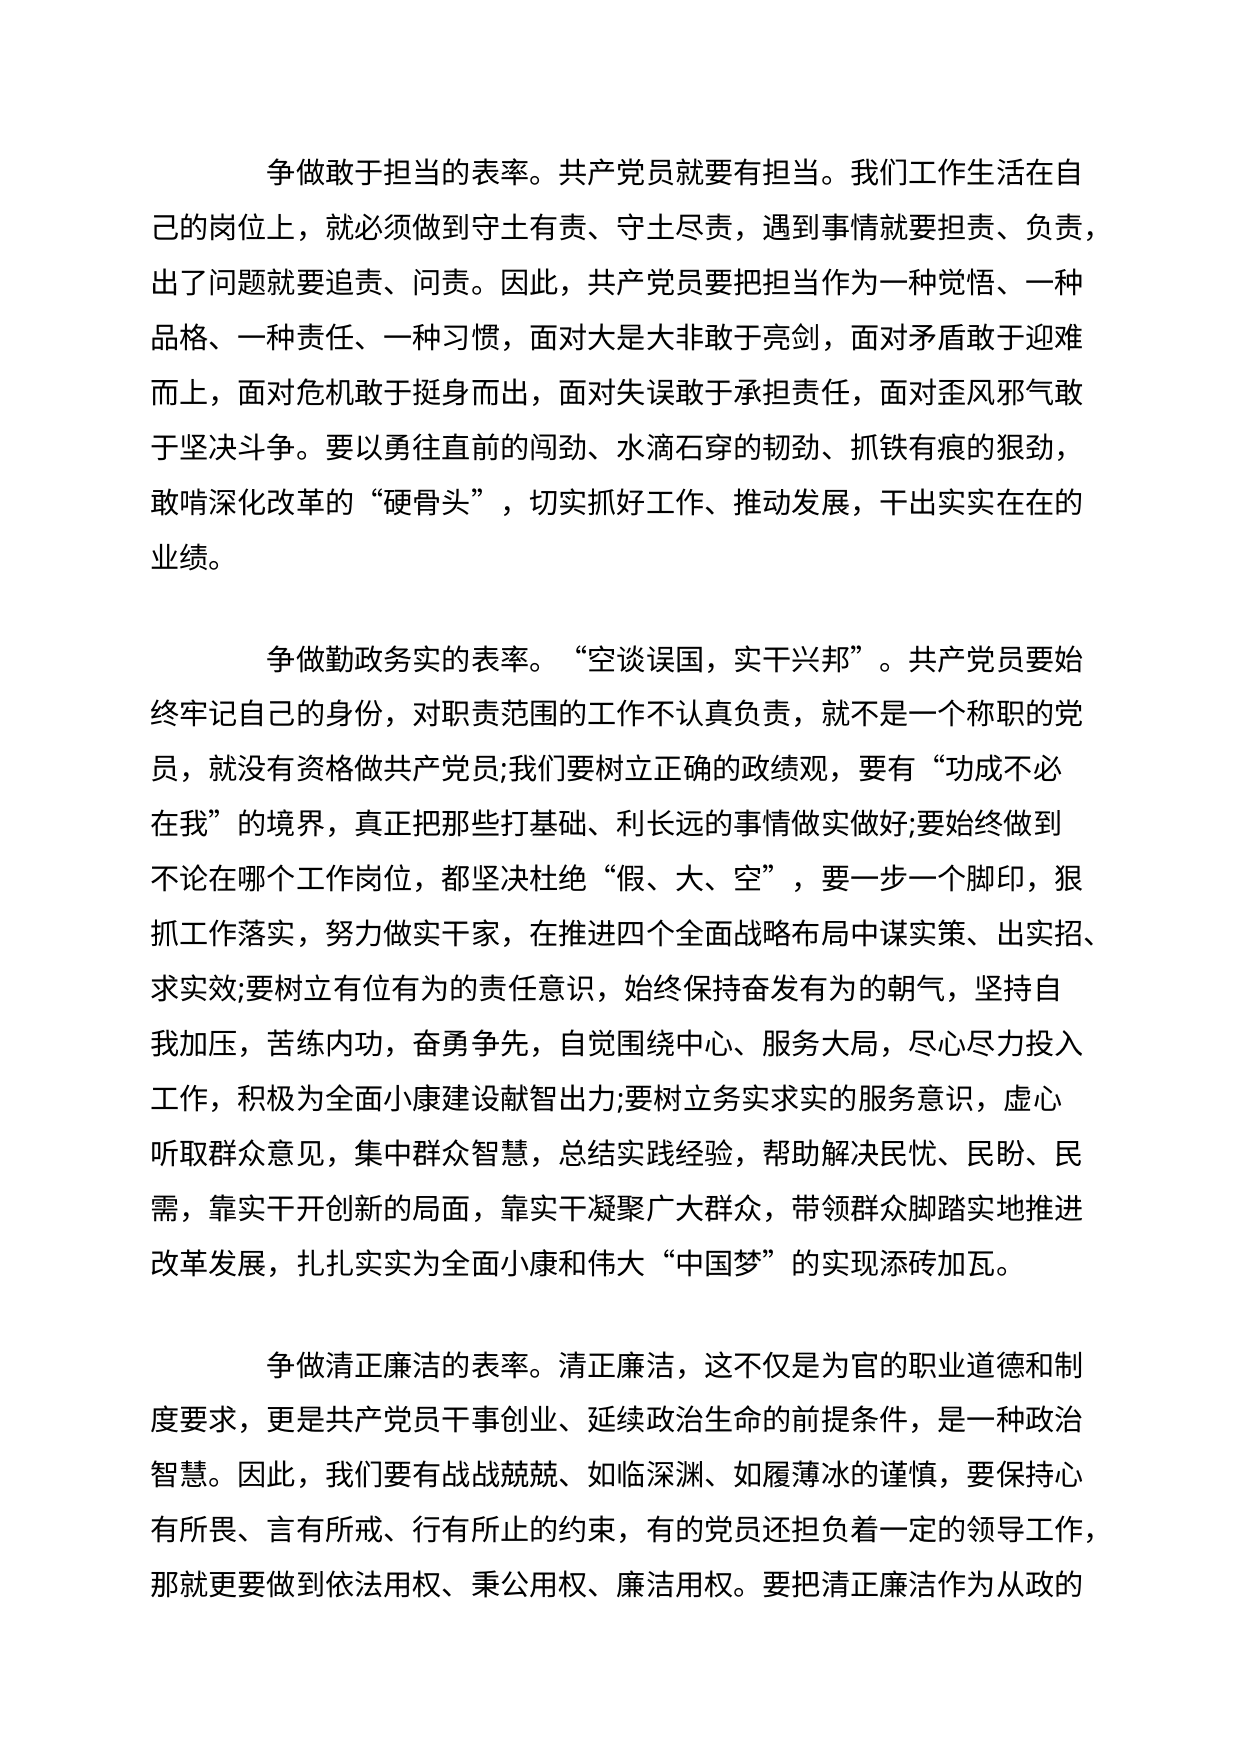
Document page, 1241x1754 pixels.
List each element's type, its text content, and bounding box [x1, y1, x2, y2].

text 争做勤政务实的表率。“空谈误国，实干兴邦”。共产党员要始终牢记自己的身份，对职责范围的工作不认真负责，就不是一个称职的党员，就没有资格做共产党员;我们要树立正确的政绩观，要有“功成不必在我”的境界，真正把那些打基础、利长远的事情做实做好;要始终做到不论在哪个工作岗位，都坚决杜绝“假、大、空”，要一步一个脚印，狠抓工作落实，努力做实干家，在推进四个全面战略布局中谋实策、出实招、求实效;要树立有位有为的责任意识，始终保持奋发有为的朝气，坚持自我加压，苦练内功，奋勇争先，自觉围绕中心、服务大局，尽心尽力投入工作，积极为全面小康建设献智出力;要树立务实求实的服务意识，虚心听取群众意见，集中群众智慧，总结实践经验，帮助解决民忧、民盼、民需，靠实干开创新的局面，靠实干凝聚广大群众，带领群众脚踏实地推进改革发展，扎扎实实为全面小康和伟大“中国梦”的实现添砖加瓦。 [150, 636, 1090, 1283]
text 争做敢于担当的表率。共产党员就要有担当。我们工作生活在自己的岗位上，就必须做到守土有责、守土尽责，遇到事情就要担责、负责，出了问题就要追责、问责。因此，共产党员要把担当作为一种觉悟、一种品格、一种责任、一种习惯，面对大是大非敢于亮剑，面对矛盾敢于迎难而上，面对危机敢于挺身而出，面对失误敢于承担责任，面对歪风邪气敢于坚决斗争。要以勇往直前的闯劲、水滴石穿的韧劲、抓铁有痕的狠劲，敢啃深化改革的“硬骨头”，切实抓好工作、推动发展，干出实实在在的业绩。 [150, 150, 1090, 577]
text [150, 1342, 1090, 1604]
